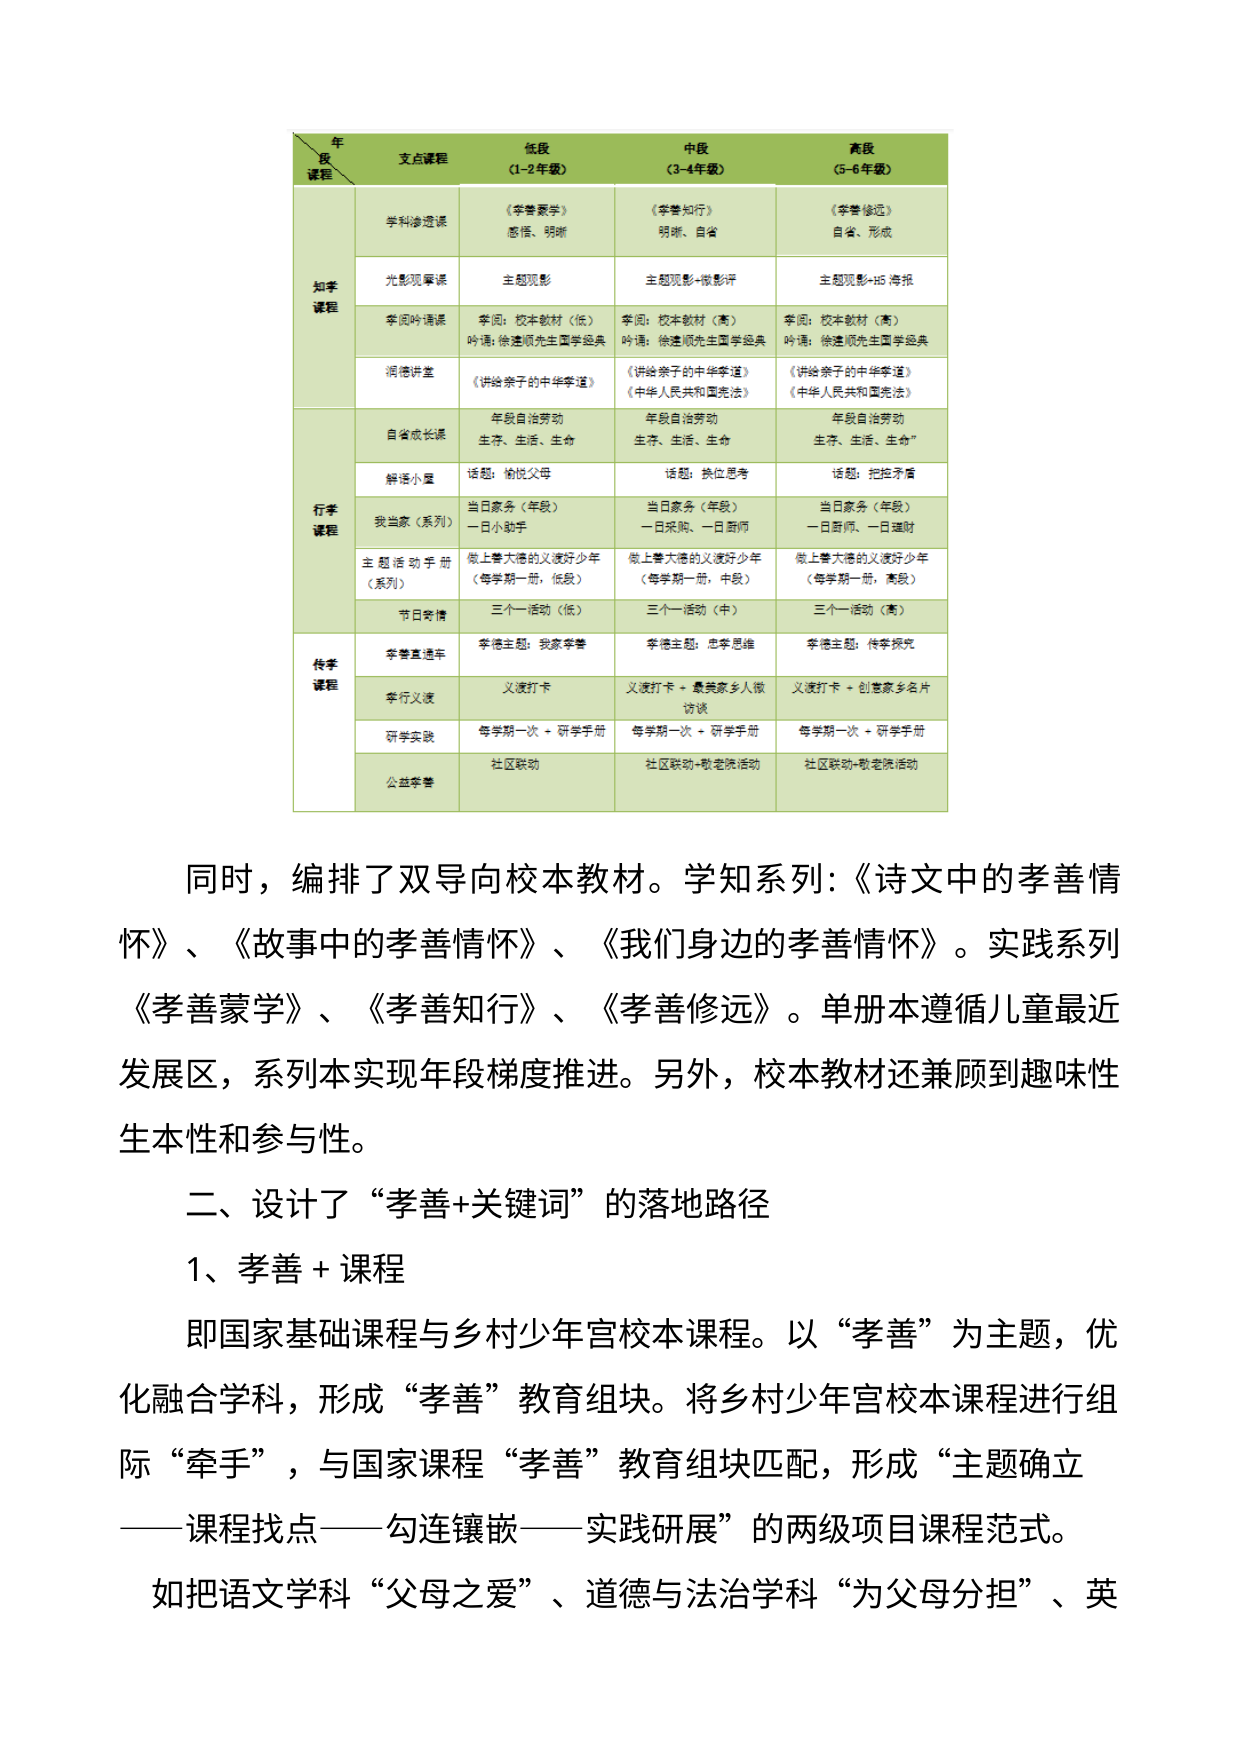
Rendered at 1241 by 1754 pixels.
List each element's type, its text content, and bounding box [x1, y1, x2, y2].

text 1、孝善 + 课程 [118, 1234, 1122, 1299]
text 二、设计了“孝善+关键词”的落地路径 [118, 1169, 1122, 1234]
picture [286, 129, 954, 818]
text 同时，编排了双导向校本教材。学知系列:《诗文中的孝善情怀》、《故事中的孝善情怀》、《我们身边的孝善情怀》。实践系列：《孝善蒙学》、《孝善知行》、《孝善修远》。单册本遵循儿童最近发展区，系列本实现年段梯度推进。另外，校本教材还兼顾到趣味性、生本性和参与性。 [118, 844, 1122, 1169]
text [118, 1559, 1122, 1624]
text 即国家基础课程与乡村少年宫校本课程。以“孝善”为主题，优化融合学科，形成“孝善”教育组块。将乡村少年宫校本课程进行组际“牵手”，与国家课程“孝善”教育组块匹配，形成“主题确立——课程找点——勾连镶嵌——实践研展”的两级项目课程范式。 [118, 1299, 1122, 1559]
